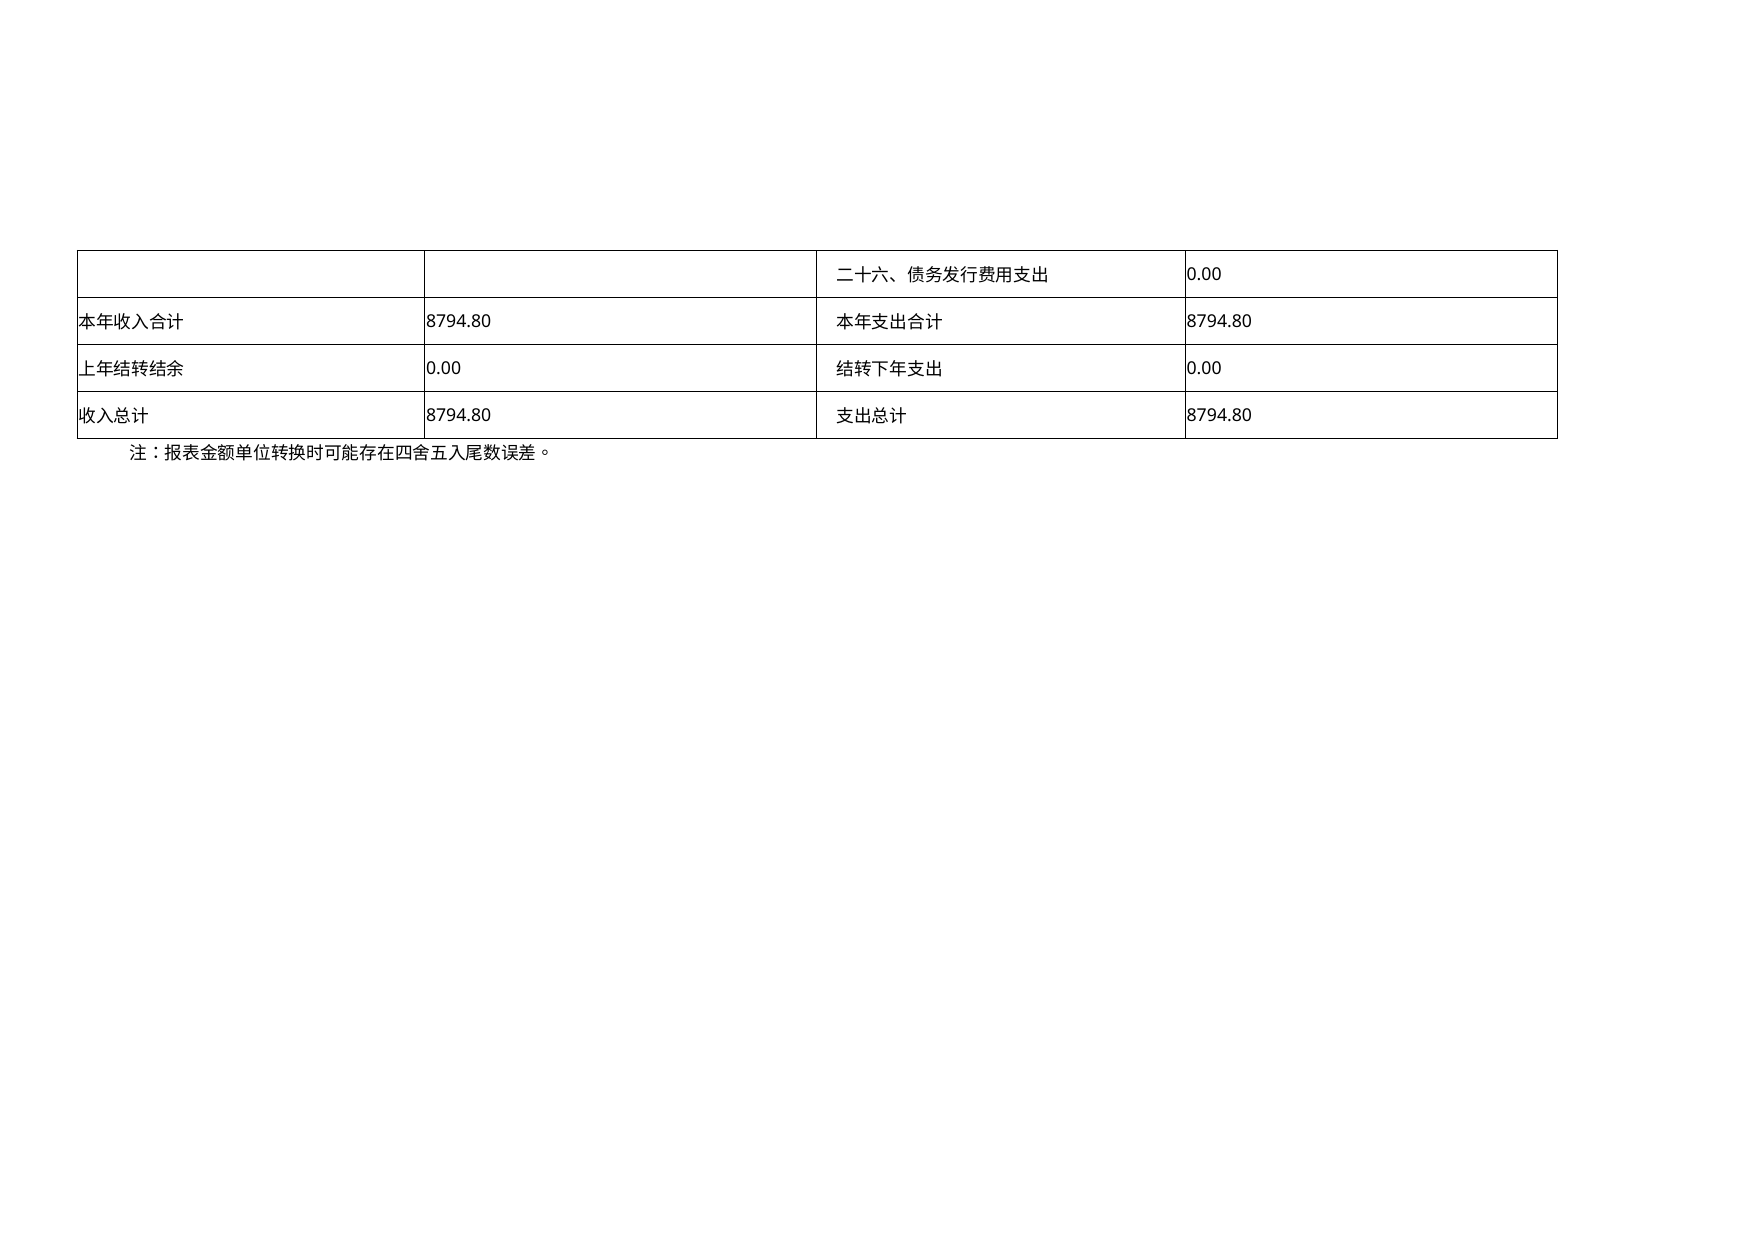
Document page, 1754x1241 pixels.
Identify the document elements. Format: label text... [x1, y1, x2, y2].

table_cell 上年结转结余 [78, 345, 424, 391]
table_cell [78, 251, 424, 297]
table_cell 本年收入合计 [78, 298, 424, 344]
table_cell 收入总计 [78, 392, 424, 438]
table_cell 0.00 [425, 345, 816, 391]
table_cell 8794.80 [1186, 298, 1557, 344]
table_cell 支出总计 [817, 392, 1185, 438]
table_cell 本年支出合计 [817, 298, 1185, 344]
table_cell [425, 251, 816, 297]
table_cell 8794.80 [425, 392, 816, 438]
table_cell 0.00 [1186, 251, 1557, 297]
text 注：报表金额单位转换时可能存在四舍五入尾数误差。 [87, 439, 1675, 464]
table_cell 8794.80 [425, 298, 816, 344]
table_cell 二十六、债务发行费用支出 [817, 251, 1185, 297]
table_cell 0.00 [1186, 345, 1557, 391]
table_cell 8794.80 [1186, 392, 1557, 438]
table_cell 结转下年支出 [817, 345, 1185, 391]
